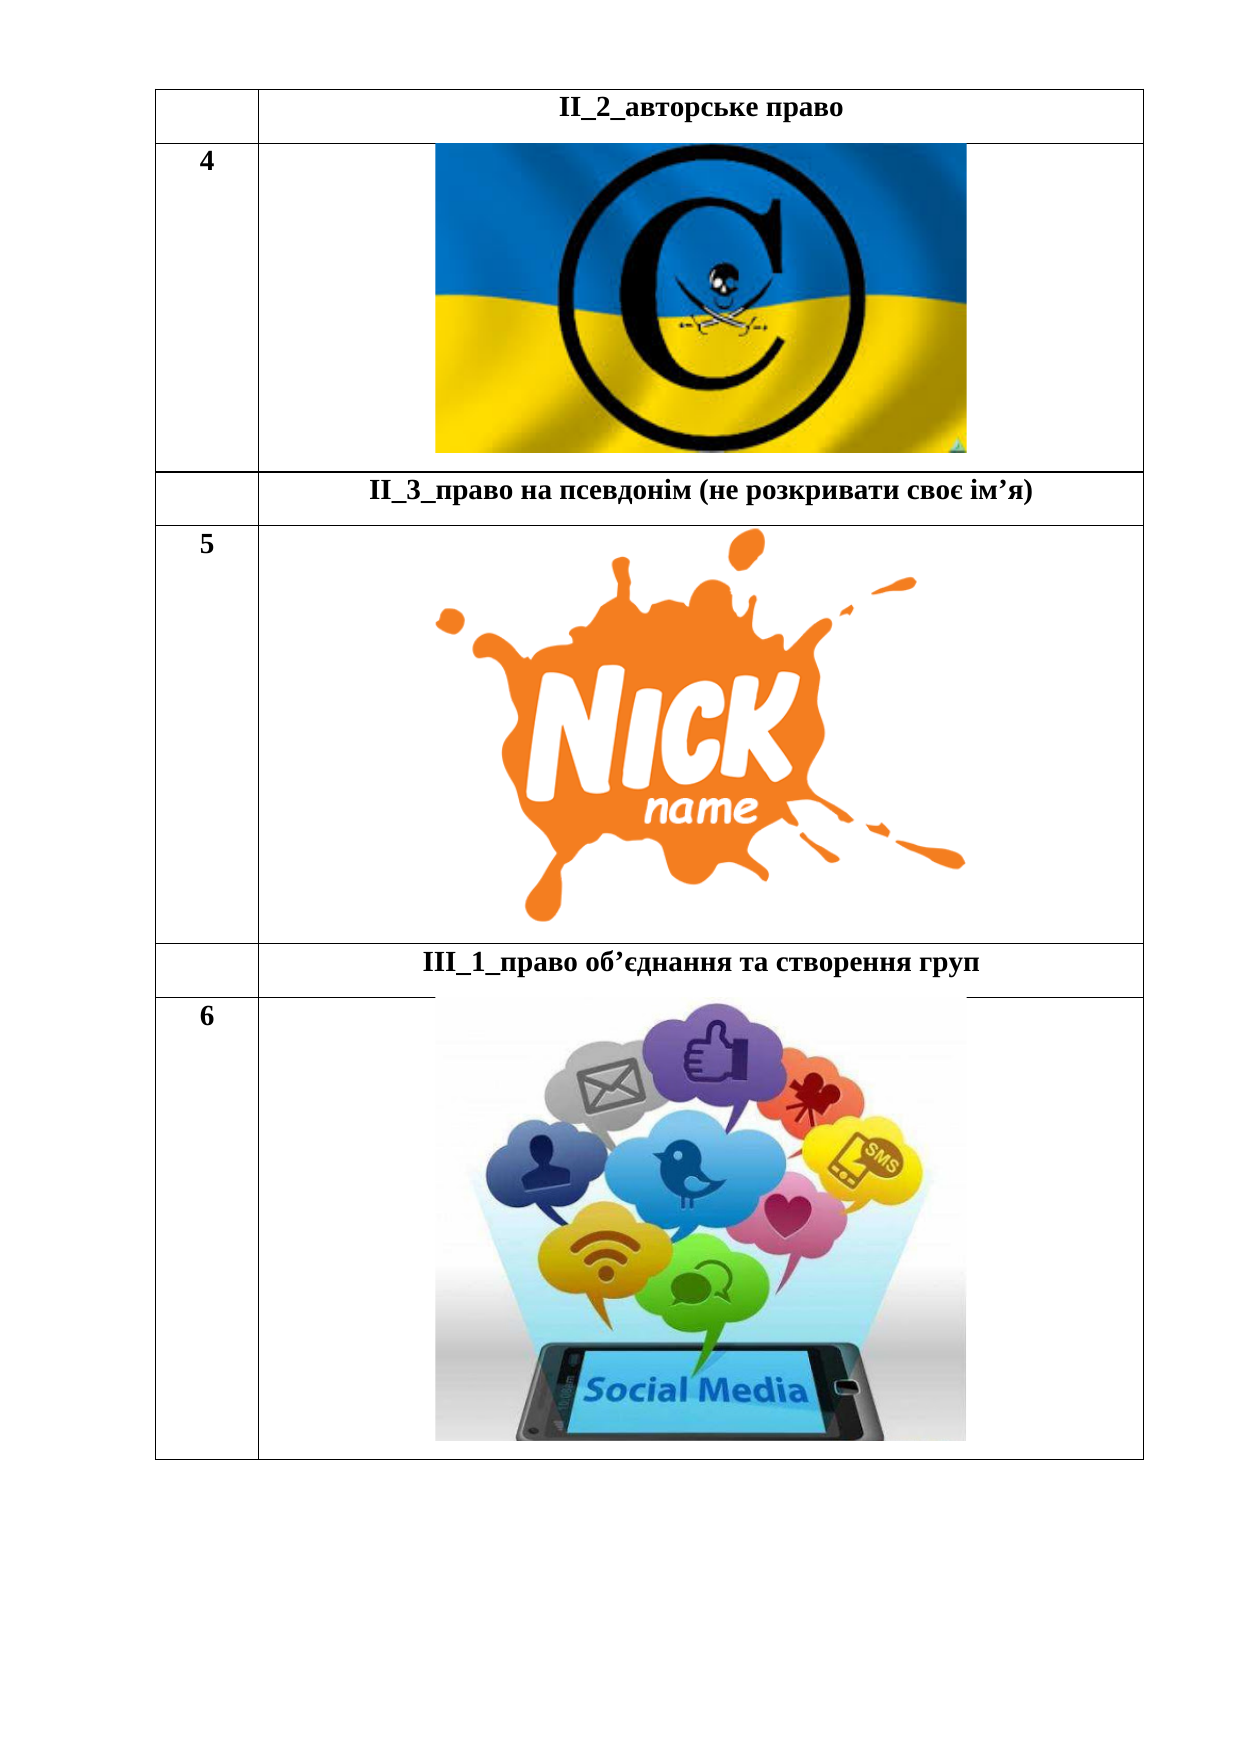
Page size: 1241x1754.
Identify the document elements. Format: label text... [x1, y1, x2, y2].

table_cell 4 [156, 144, 258, 471]
table_cell [156, 473, 258, 525]
table_cell [259, 144, 1143, 471]
picture [435, 143, 967, 453]
table_cell 6 [156, 998, 258, 1459]
picture [435, 525, 967, 925]
table_cell II_3_право на псевдонім (не розкривати своє ім’я) [259, 473, 1143, 525]
table_cell 5 [156, 526, 258, 943]
table_cell [259, 526, 1143, 943]
table_cell [156, 944, 258, 997]
table_header [156, 90, 258, 142]
table_cell III_1_право об’єднання та створення груп [259, 944, 1143, 997]
picture [435, 997, 967, 1441]
table_cell [259, 998, 1143, 1459]
table_header II_2_авторське право [259, 90, 1143, 142]
